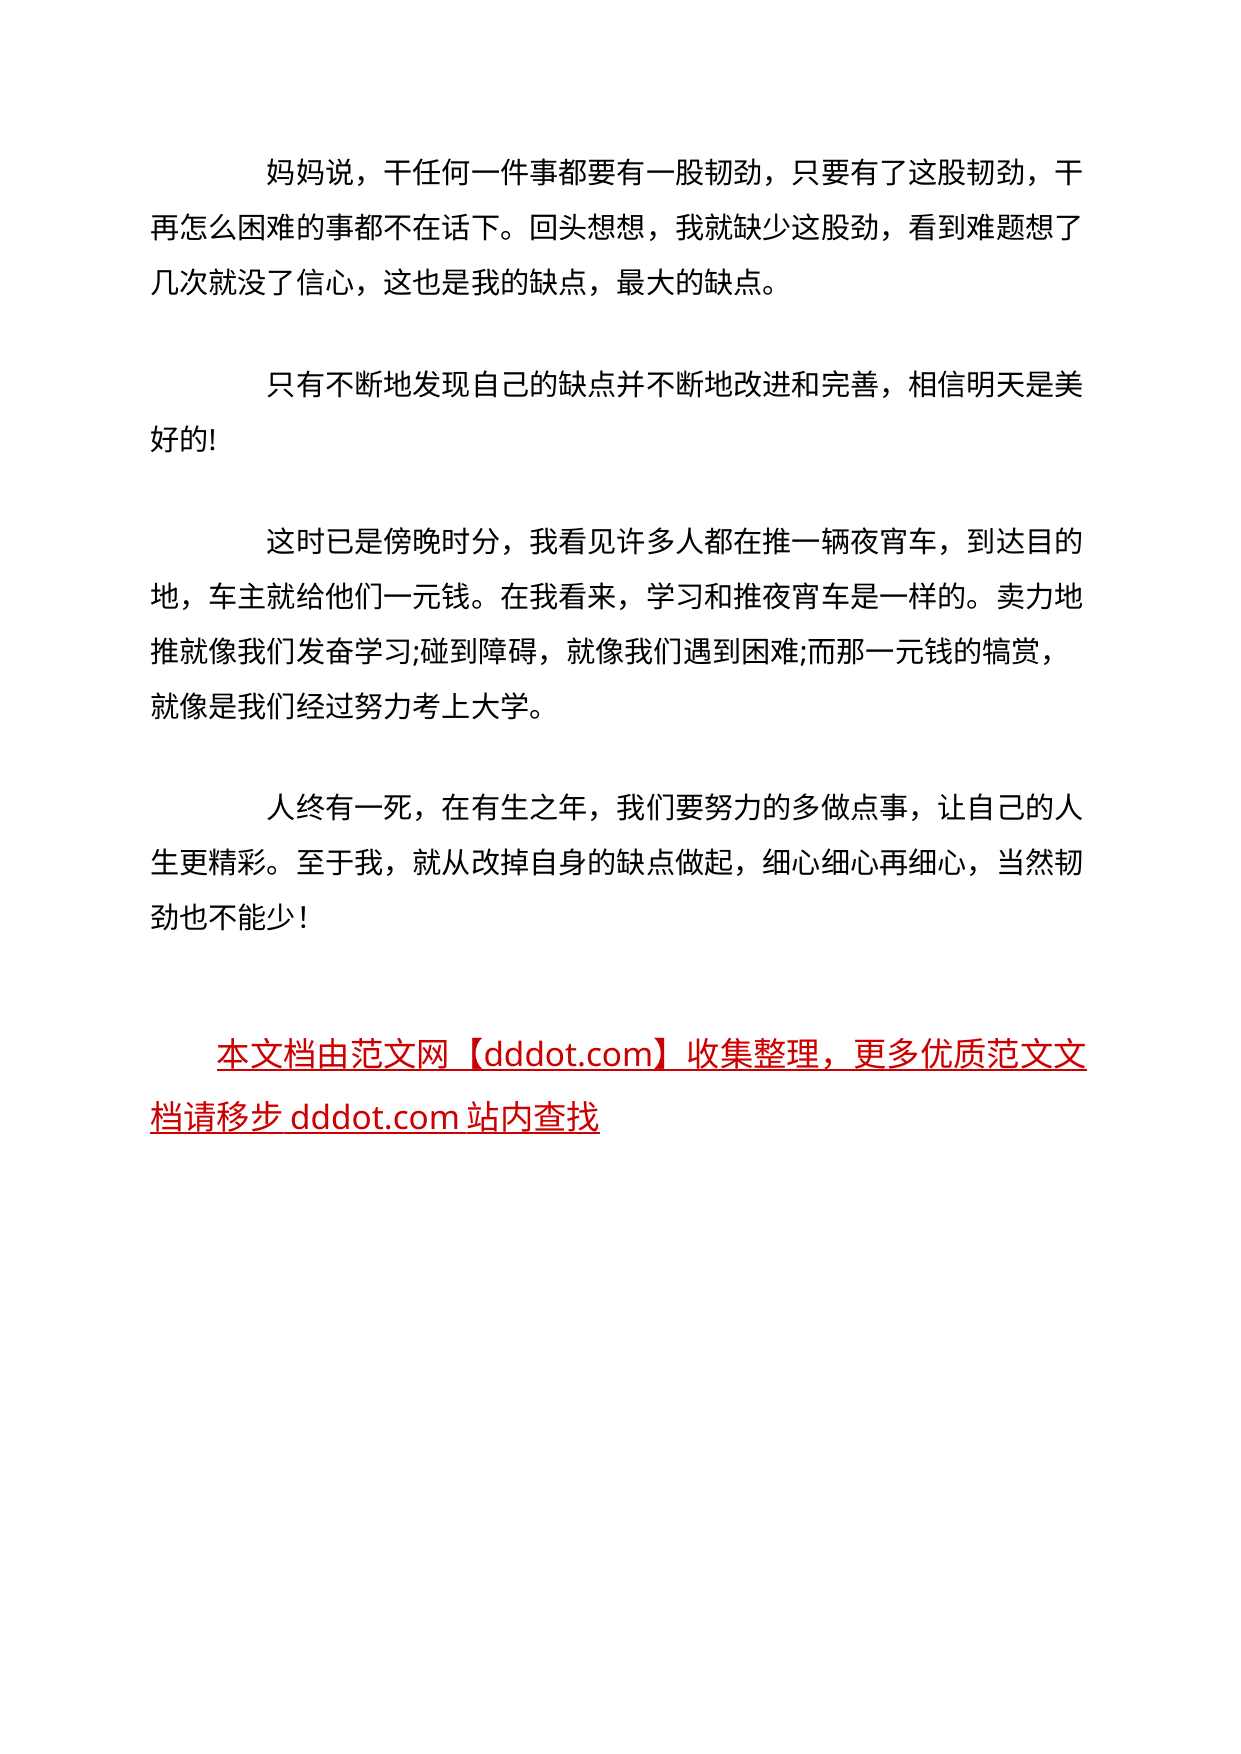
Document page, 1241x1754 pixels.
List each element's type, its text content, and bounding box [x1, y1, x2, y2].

text 妈妈说，干任何一件事都要有一股韧劲，只要有了这股韧劲，干再怎么困难的事都不在话下。回头想想，我就缺少这股劲，看到难题想了几次就没了信心，这也是我的缺点，最大的缺点。 [150, 150, 1090, 302]
text 只有不断地发现自己的缺点并不断地改进和完善，相信明天是美好的! [150, 362, 1090, 459]
text 人终有一死，在有生之年，我们要努力的多做点事，让自己的人生更精彩。至于我，就从改掉自身的缺点做起，细心细心再细心，当然韧劲也不能少！ [150, 785, 1090, 937]
text 本文档由范文网【dddot.com】收集整理，更多优质范文文档请移步dddot.com站内查找 [150, 1028, 1090, 1139]
text 这时已是傍晚时分，我看见许多人都在推一辆夜宵车，到达目的地，车主就给他们一元钱。在我看来，学习和推夜宵车是一样的。卖力地推就像我们发奋学习;碰到障碍，就像我们遇到困难;而那一元钱的犒赏，就像是我们经过努力考上大学。 [150, 518, 1090, 726]
